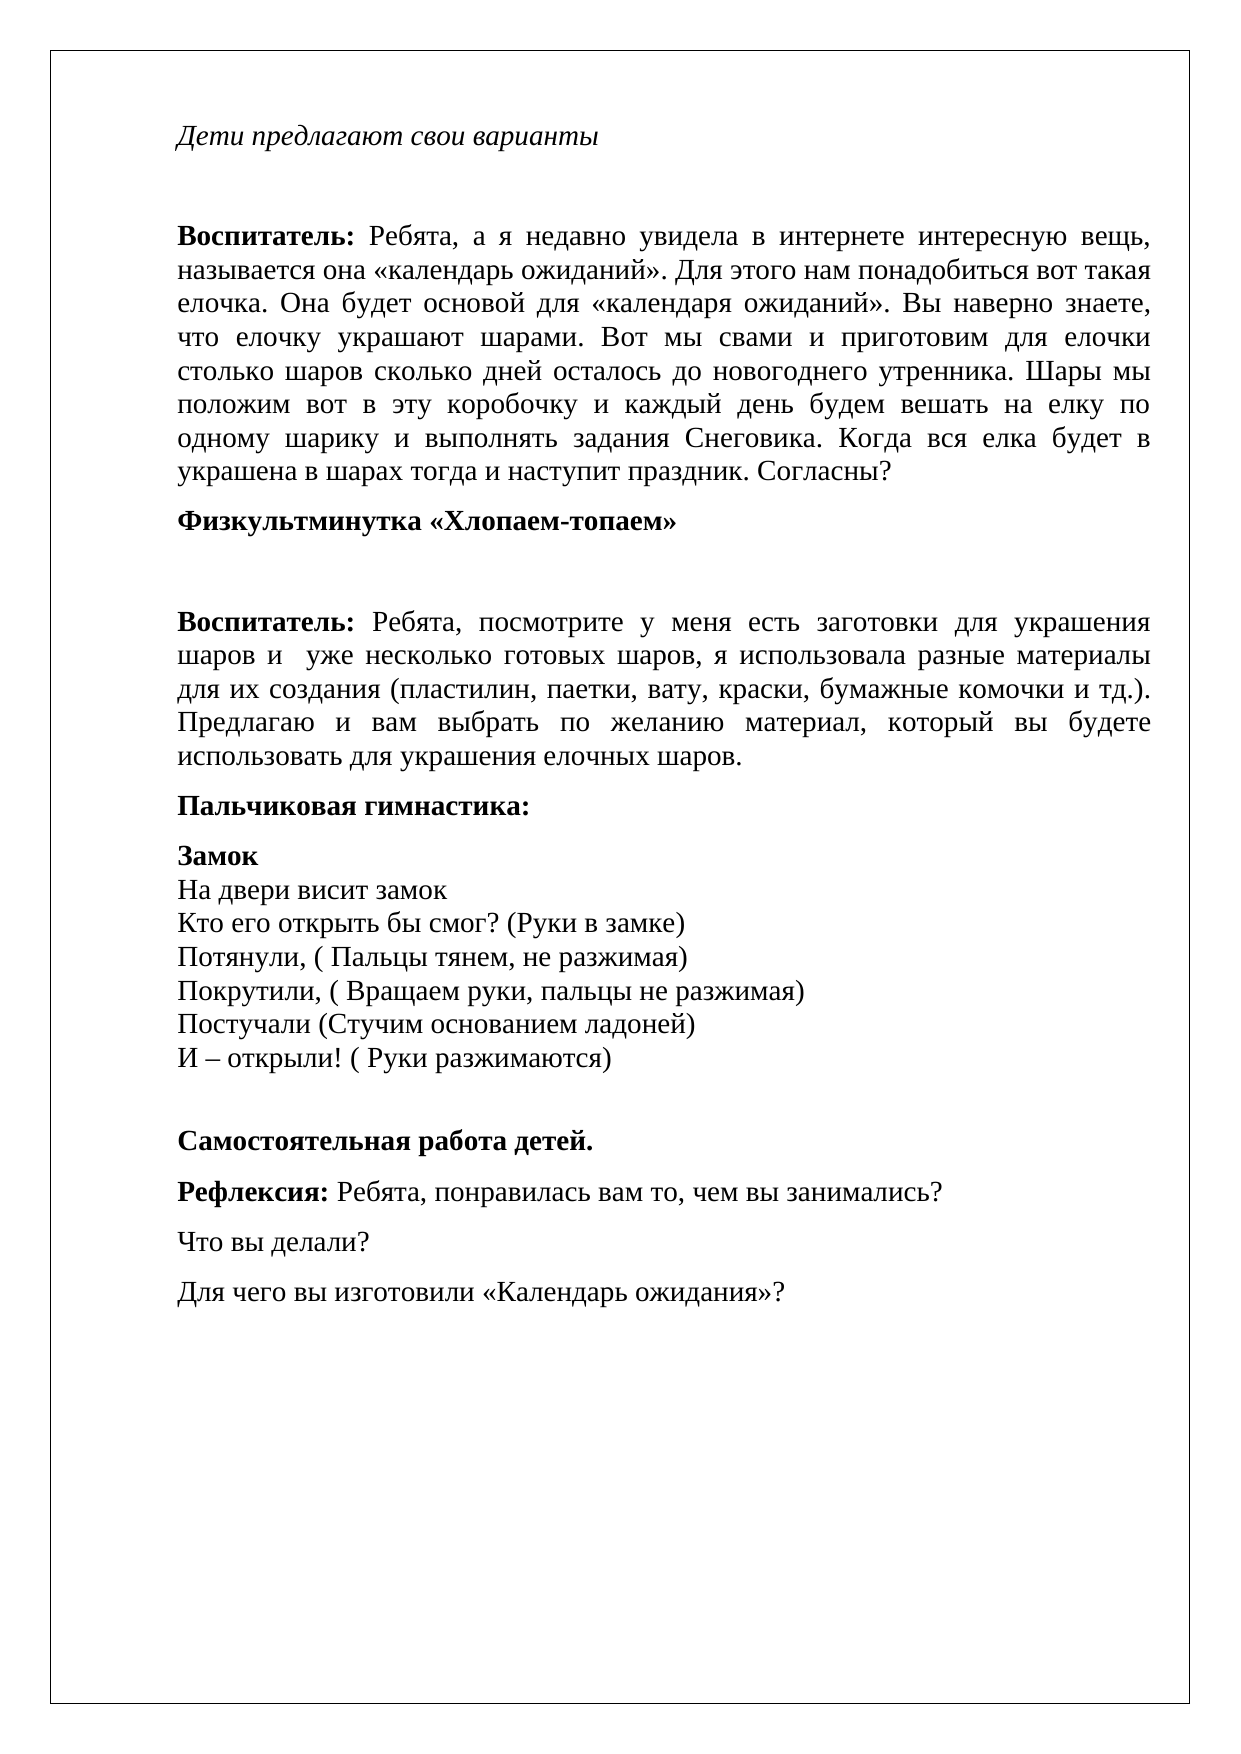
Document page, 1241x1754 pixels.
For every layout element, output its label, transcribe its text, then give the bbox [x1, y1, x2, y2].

text Воспитатель: Ребята, а я недавно увидела в интернете интересную вещь, называется она «календарь ожиданий». Для этого нам понадобиться вот такая елочка. Она будет основой для «календаря ожиданий». Вы наверно знаете, что елочку украшают шарами. Вот мы свами и приготовим для елочки столько шаров сколько дней осталось до новогоднего утренника. Шары мы положим вот в эту коробочку и каждый день будем вешать на елку по одному шарику и выполнять задания Снеговика. Когда вся елка будет в украшена в шарах тогда и наступит праздник. Согласны? [177, 218, 1152, 487]
text Для чего вы изготовили «Календарь ожидания»? [177, 1274, 1152, 1308]
text Дети предлагают свои варианты [177, 118, 1152, 152]
text Пальчиковая гимнастика: [177, 788, 1152, 822]
text Рефлексия: Ребята, понравилась вам то, чем вы занимались? [177, 1174, 1152, 1207]
text На двери висит замок Кто его открыть бы смог? (Руки в замке) Потянули, ( Пальцы тянем, не разжимая) Покрутили, ( Вращаем руки, пальцы не разжимая) Постучали (Стучим основанием ладоней) И – открыли! ( Руки разжимаются) [177, 872, 1152, 1073]
text Замок [177, 838, 1152, 872]
text Что вы делали? [177, 1224, 1152, 1257]
text Физкультминутка «Хлопаем-топаем» [177, 503, 1152, 537]
text Воспитатель: Ребята, посмотрите у меня есть заготовки для украшения шаров и уже несколько готовых шаров, я использовала разные материалы для их создания (пластилин, паетки, вату, краски, бумажные комочки и тд.). Предлагаю и вам выбрать по желанию материал, который вы будете использовать для украшения елочных шаров. [177, 604, 1152, 772]
text Самостоятельная работа детей. [177, 1123, 1152, 1157]
